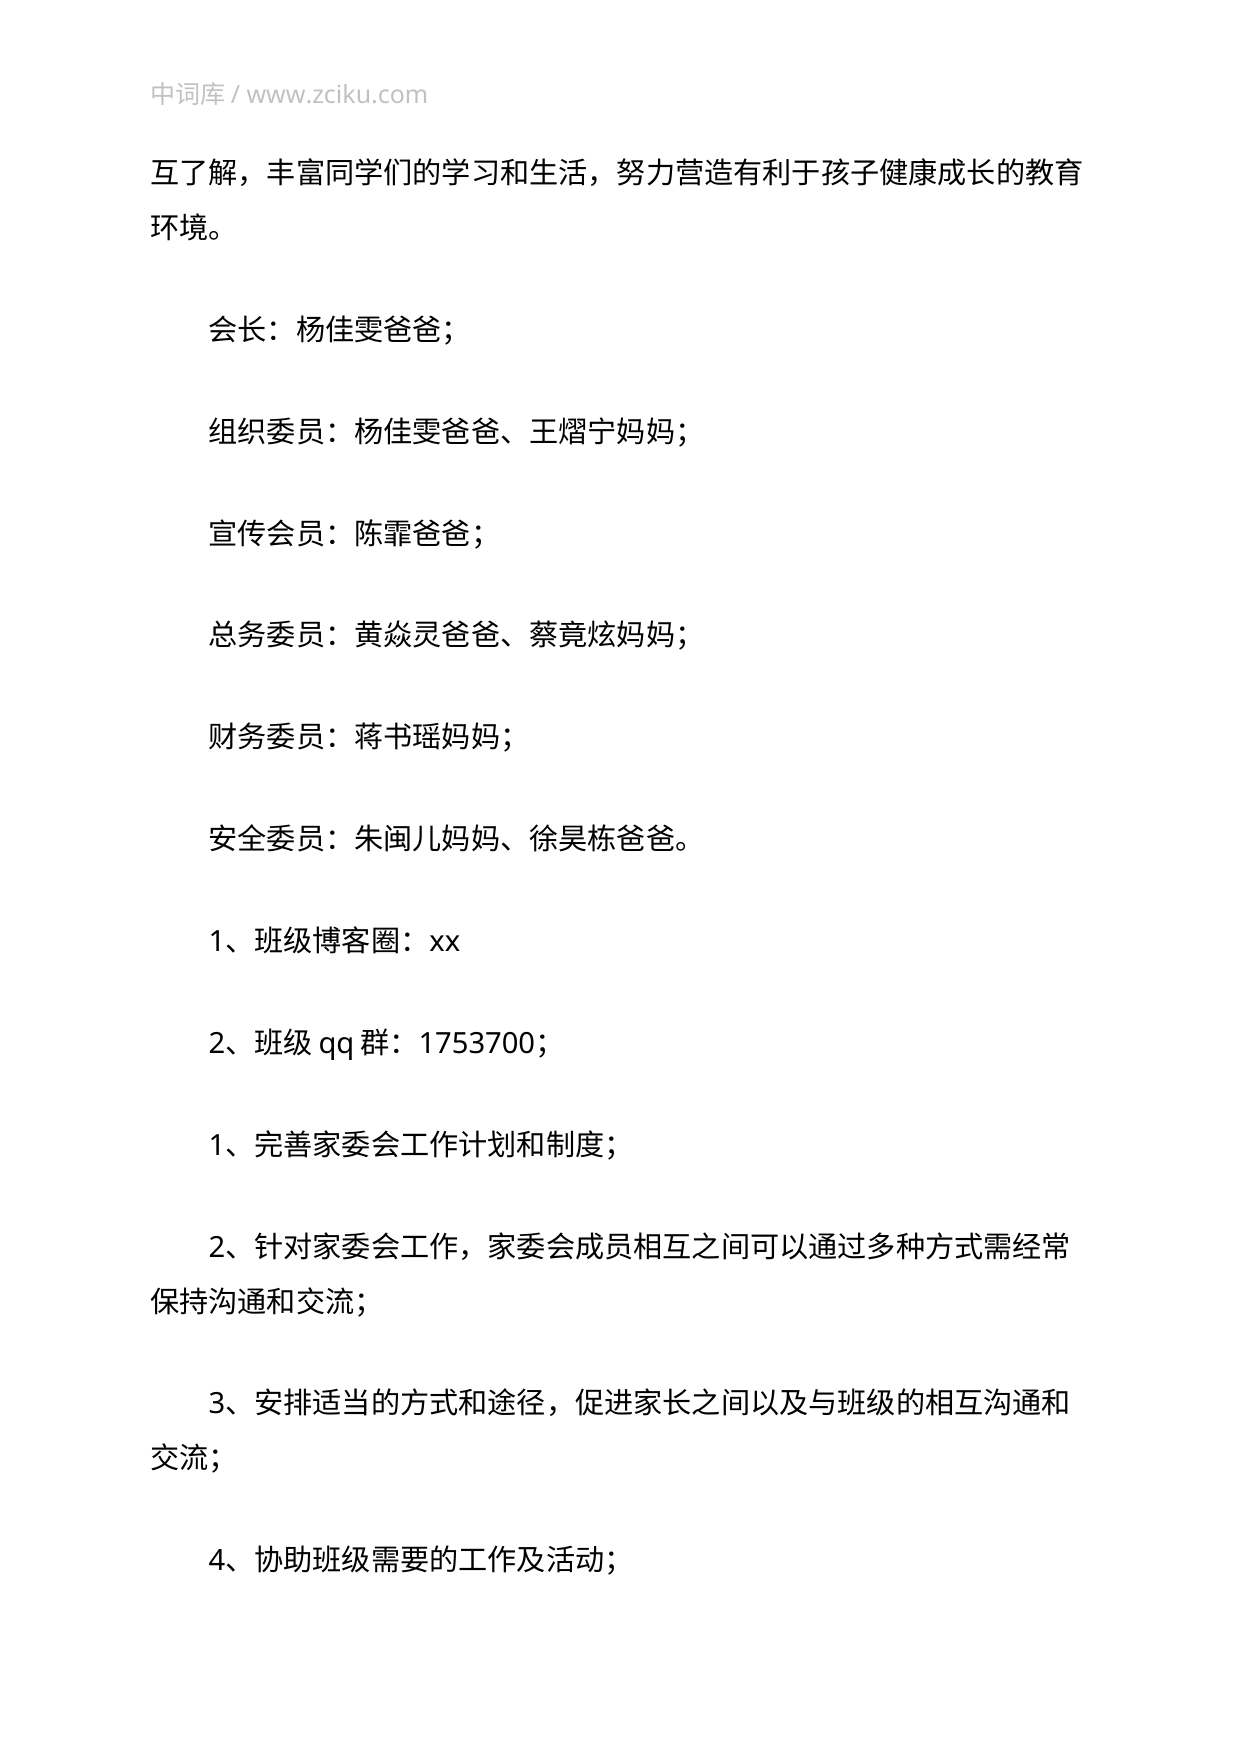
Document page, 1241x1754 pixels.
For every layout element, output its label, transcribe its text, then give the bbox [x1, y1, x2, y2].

text 4、协助班级需要的工作及活动； [150, 1537, 1090, 1579]
text 财务委员：蒋书瑶妈妈； [150, 714, 1090, 756]
text 宣传会员：陈霏爸爸； [150, 510, 1090, 552]
text 1、完善家委会工作计划和制度； [150, 1121, 1090, 1164]
text 组织委员：杨佳雯爸爸、王熠宁妈妈； [150, 408, 1090, 451]
text 3、安排适当的方式和途径，促进家长之间以及与班级的相互沟通和交流； [150, 1380, 1090, 1477]
text 安全委员：朱闽儿妈妈、徐昊栋爸爸。 [150, 816, 1090, 858]
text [150, 150, 1090, 247]
text 2、针对家委会工作，家委会成员相互之间可以通过多种方式需经常保持沟通和交流； [150, 1223, 1090, 1321]
text 1、班级博客圈：xx [150, 917, 1090, 960]
text 总务委员：黄焱灵爸爸、蔡竟炫妈妈； [150, 612, 1090, 654]
text 会长：杨佳雯爸爸； [150, 307, 1090, 349]
text 2、班级qq群：1753700； [150, 1019, 1090, 1062]
